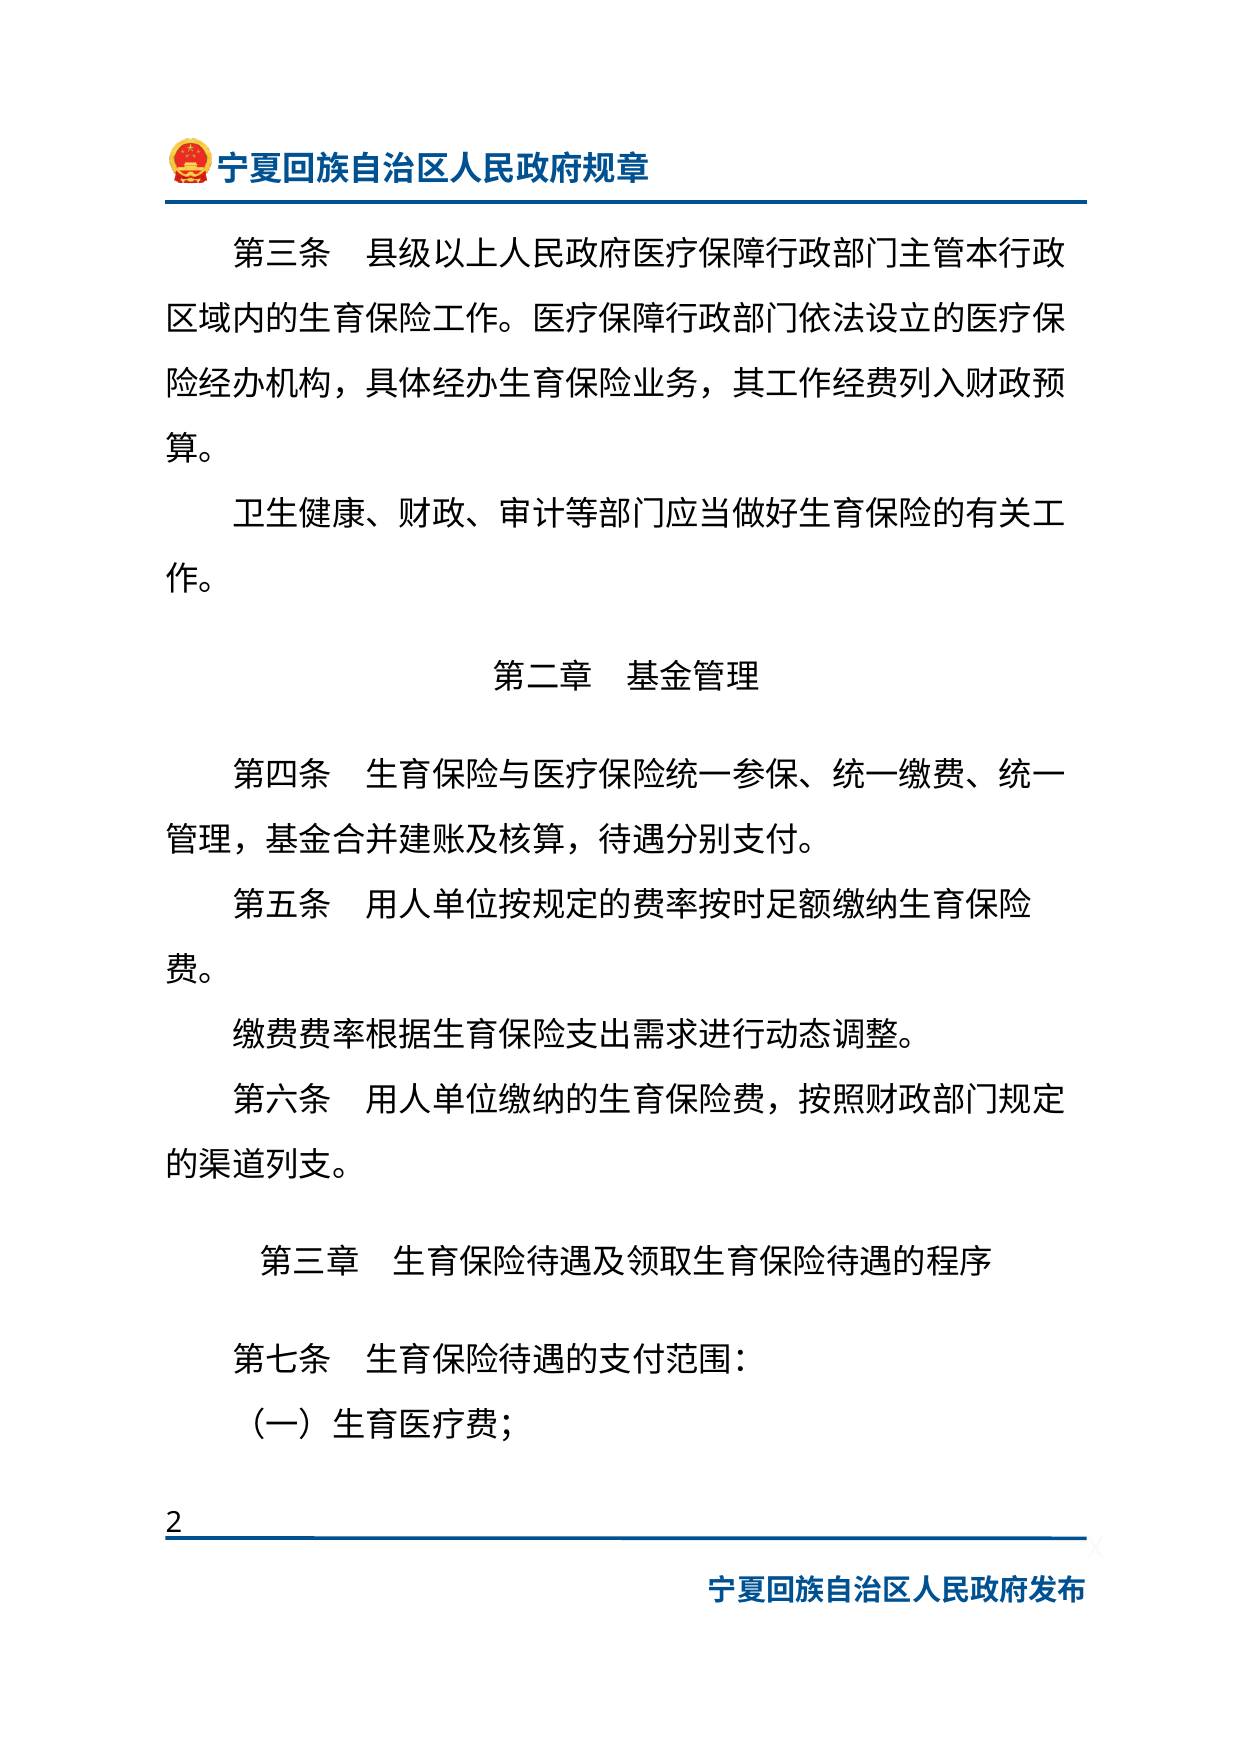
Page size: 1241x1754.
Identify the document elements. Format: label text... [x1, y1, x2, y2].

text 卫生健康、财政、审计等部门应当做好生育保险的有关工作。 [165, 479, 1087, 609]
text 第六条 用人单位缴纳的生育保险费，按照财政部门规定的渠道列支。 [165, 1064, 1087, 1194]
picture [165, 136, 216, 187]
text 第五条 用人单位按规定的费率按时足额缴纳生育保险费。 [165, 869, 1087, 999]
text 第三条 县级以上人民政府医疗保障行政部门主管本行政区域内的生育保险工作。医疗保障行政部门依法设立的医疗保险经办机构，具体经办生育保险业务，其工作经费列入财政预算。 [165, 219, 1087, 479]
text 缴费费率根据生育保险支出需求进行动态调整。 [165, 999, 1087, 1064]
text 第三章 生育保险待遇及领取生育保险待遇的程序 [165, 1227, 1087, 1292]
text 第七条 生育保险待遇的支付范围： [165, 1324, 1087, 1389]
text （一）生育医疗费； [165, 1389, 1087, 1454]
text 第四条 生育保险与医疗保险统一参保、统一缴费、统一管理，基金合并建账及核算，待遇分别支付。 [165, 739, 1087, 869]
text 第二章 基金管理 [165, 641, 1087, 706]
